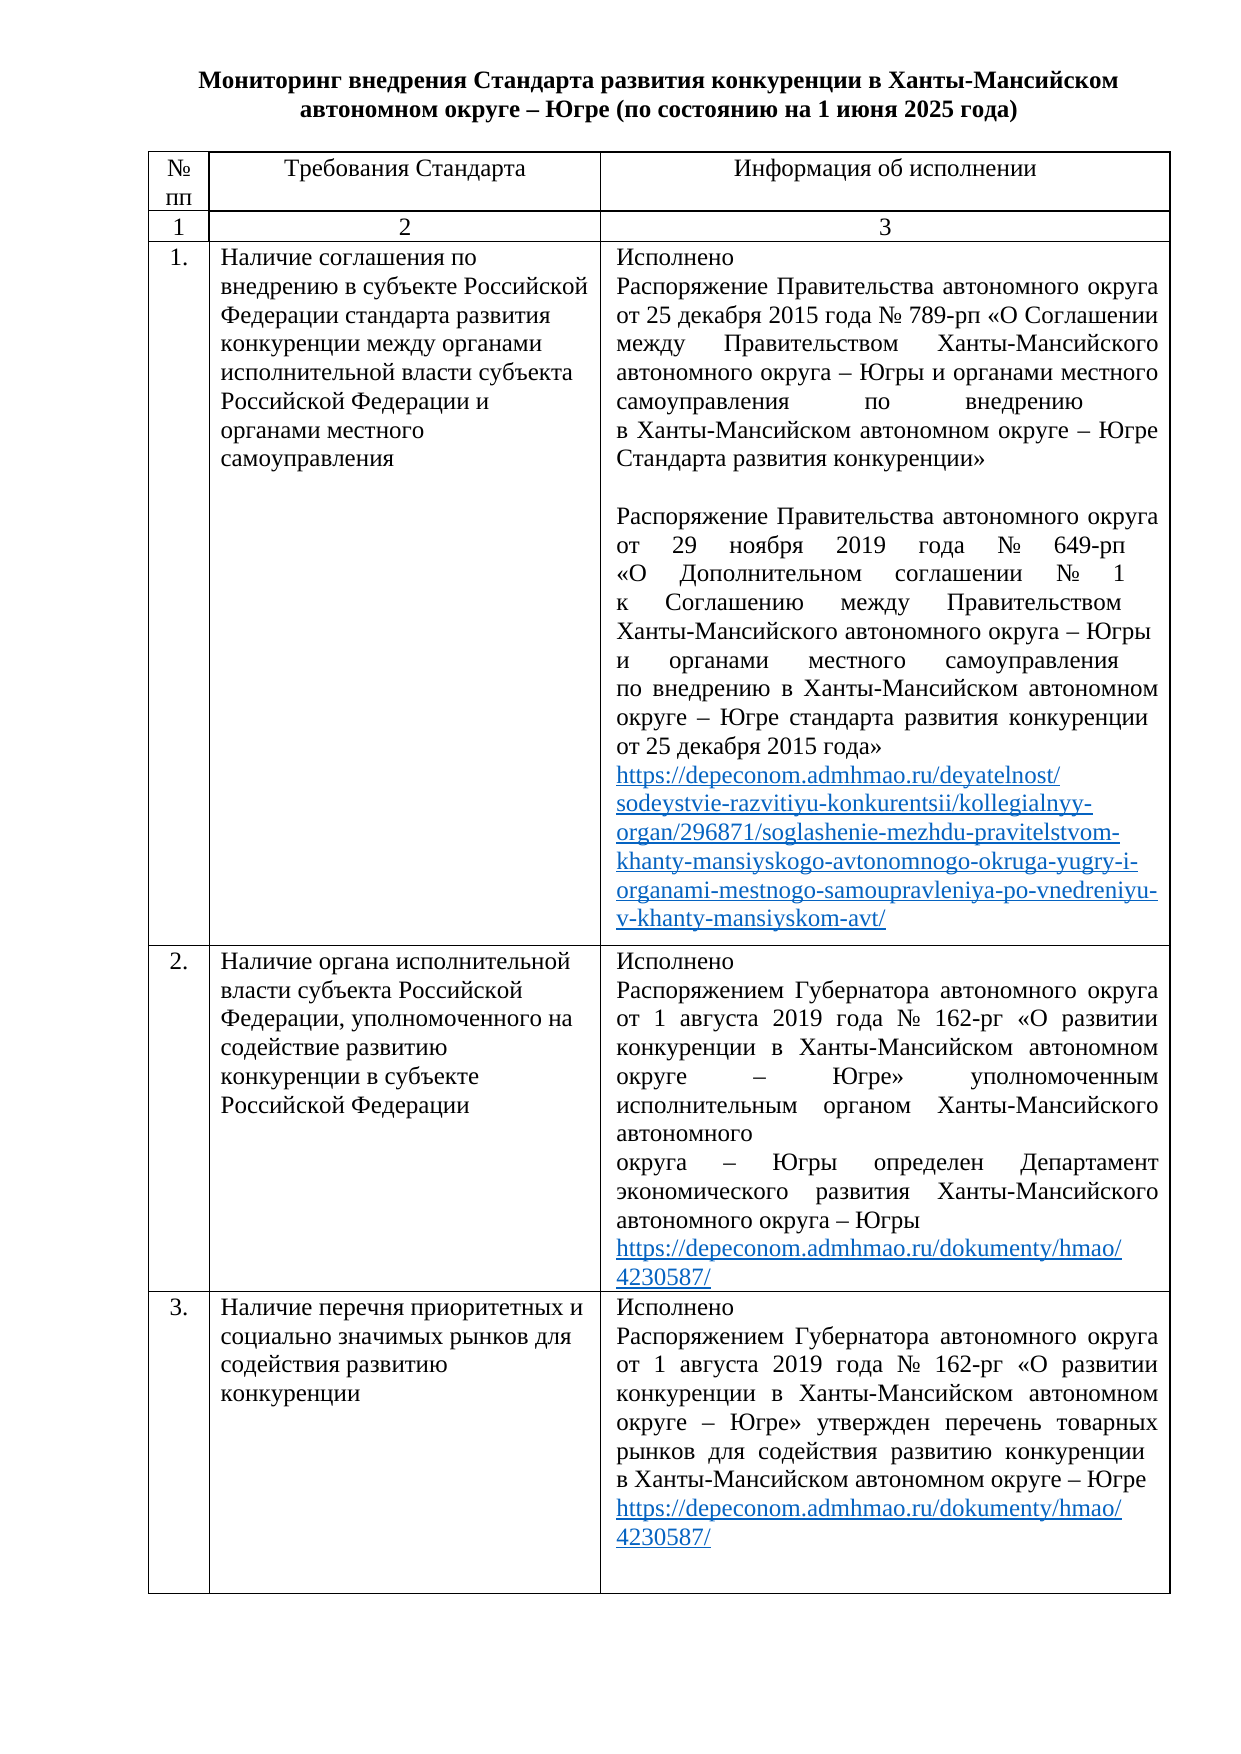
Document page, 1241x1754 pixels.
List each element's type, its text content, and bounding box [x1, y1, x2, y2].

table_cell Исполнено Распоряжением Губернатора автономного округа от 1 августа 2019 года № 162-рг «О развитии конкуренции в Ханты-Мансийском автономном округе – Югре» уполномоченным исполнительным органом Ханты-Мансийского автономного округа – Югры определен Департамент экономического развития Ханты-Мансийского автономного округа – Югры https://depeconom.admhmao.ru/dokumenty/hmao/4230587/ [601, 946, 1169, 1291]
table_cell 3 [601, 212, 1169, 241]
table_cell 3. [149, 1292, 209, 1593]
table_cell Наличие соглашения по внедрению в субъекте Российской Федерации стандарта развития конкуренции между органами исполнительной власти субъекта Российской Федерации и органами местного самоуправления [210, 242, 600, 945]
table_header № пп [149, 152, 208, 210]
table_cell Наличие перечня приоритетных и социально значимых рынков для содействия развитию конкуренции [210, 1292, 600, 1593]
table_cell 2. [149, 946, 209, 1291]
table_cell Исполнено Распоряжением Губернатора автономного округа от 1 августа 2019 года № 162-рг «О развитии конкуренции в Ханты-Мансийском автономном округе – Югре» утвержден перечень товарных рынков для содействия развитию конкуренции в Ханты-Мансийском автономном округе – Югре https://depeconom.admhmao.ru/dokumenty/hmao/4230587/ [601, 1292, 1169, 1593]
table_cell 1. [149, 242, 209, 945]
table_header Требования Стандарта [210, 153, 600, 210]
table_header Информация об исполнении [601, 153, 1169, 210]
table_cell 2 [210, 212, 600, 241]
table_cell Наличие органа исполнительной власти субъекта Российской Федерации, уполномоченного на содействие развитию конкуренции в субъекте Российской Федерации [210, 946, 600, 1291]
table_cell Исполнено Распоряжение Правительства автономного округа от 25 декабря 2015 года № 789-рп «О Соглашении между Правительством Ханты-Мансийского автономного округа – Югры и органами местного самоуправления по внедрению в Ханты-Мансийском автономном округе – Югре Стандарта развития конкуренции» Распоряжение Правительства автономного округа от 29 ноября 2019 года № 649-рп «О Дополнительном соглашении № 1 к Соглашению между Правительством Ханты-Мансийского автономного округа – Югры и органами местного самоуправления по внедрению в Ханты-Мансийском автономном округе – Югре стандарта развития конкуренции от 25 декабря 2015 года» https://depeconom.admhmao.ru/deyatelnost/sodeystvie-razvitiyu-konkurentsii/kollegialnyy-organ/296871/soglashenie-mezhdu-pravitelstvom-khanty-mansiyskogo-avtonomnogo-okruga-yugry-i-organami-mestnogo-samoupravleniya-po-vnedreniyu-v-khanty-mansiyskom-avt/ [601, 242, 1169, 945]
text Мониторинг внедрения Стандарта развития конкуренции в Ханты-Мансийском автономном округе – Югре (по состоянию на 1 июня 2025 года) [148, 65, 1169, 122]
table_cell 1 [149, 211, 208, 241]
